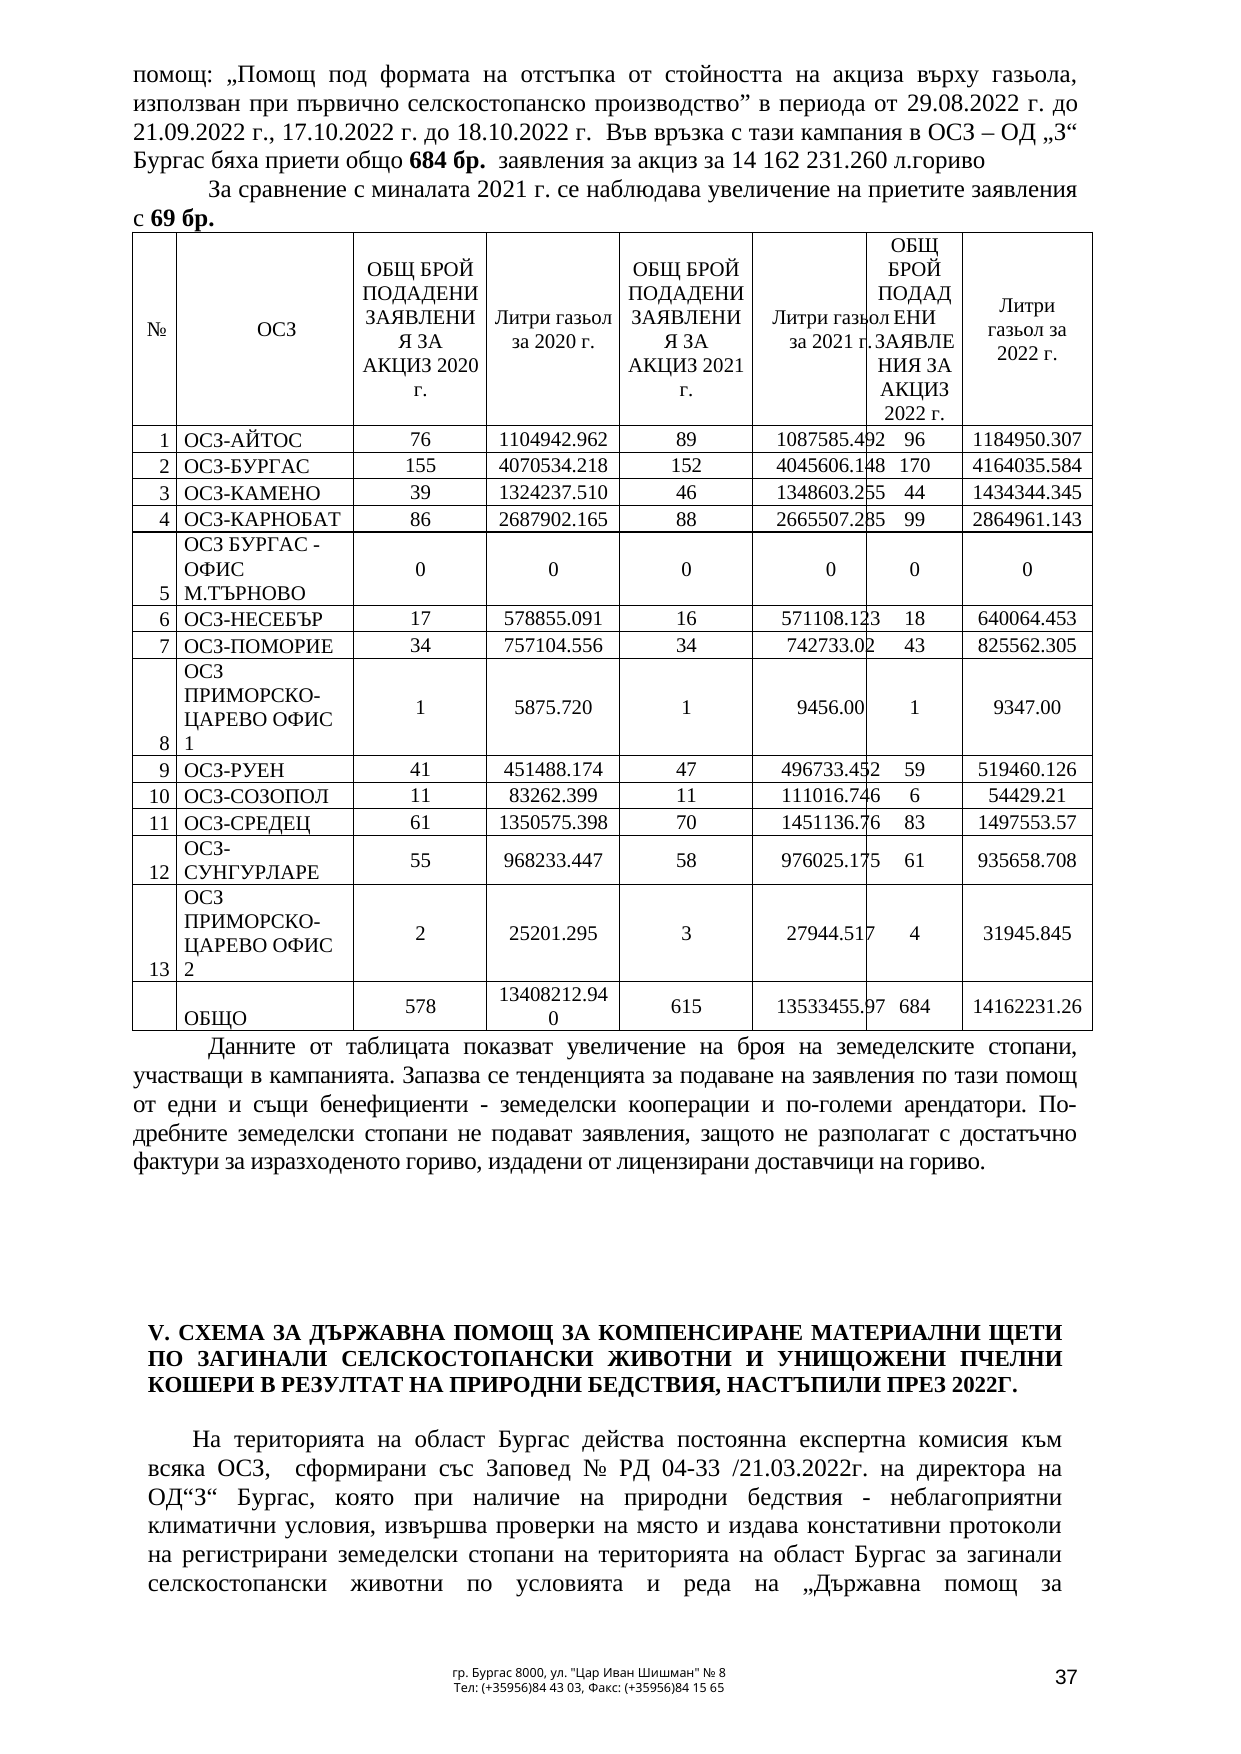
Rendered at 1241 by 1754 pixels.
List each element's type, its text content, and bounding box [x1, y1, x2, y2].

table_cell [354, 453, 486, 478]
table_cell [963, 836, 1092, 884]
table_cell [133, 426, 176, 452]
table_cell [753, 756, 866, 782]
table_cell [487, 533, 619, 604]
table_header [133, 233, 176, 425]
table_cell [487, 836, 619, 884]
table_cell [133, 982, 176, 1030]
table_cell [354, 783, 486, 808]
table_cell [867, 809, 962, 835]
text За сравнение с миналата 2021 г. се наблюдава увеличение на приетите заявления с 69 бр. [133, 174, 1078, 232]
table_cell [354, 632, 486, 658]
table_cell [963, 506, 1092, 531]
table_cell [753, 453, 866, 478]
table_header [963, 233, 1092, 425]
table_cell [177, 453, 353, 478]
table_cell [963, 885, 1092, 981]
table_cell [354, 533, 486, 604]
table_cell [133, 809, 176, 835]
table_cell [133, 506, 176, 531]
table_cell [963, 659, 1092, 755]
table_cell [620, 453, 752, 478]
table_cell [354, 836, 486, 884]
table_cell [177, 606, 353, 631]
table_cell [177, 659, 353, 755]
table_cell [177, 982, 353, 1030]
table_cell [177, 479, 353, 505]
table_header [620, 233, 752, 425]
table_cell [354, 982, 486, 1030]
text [133, 59, 1078, 174]
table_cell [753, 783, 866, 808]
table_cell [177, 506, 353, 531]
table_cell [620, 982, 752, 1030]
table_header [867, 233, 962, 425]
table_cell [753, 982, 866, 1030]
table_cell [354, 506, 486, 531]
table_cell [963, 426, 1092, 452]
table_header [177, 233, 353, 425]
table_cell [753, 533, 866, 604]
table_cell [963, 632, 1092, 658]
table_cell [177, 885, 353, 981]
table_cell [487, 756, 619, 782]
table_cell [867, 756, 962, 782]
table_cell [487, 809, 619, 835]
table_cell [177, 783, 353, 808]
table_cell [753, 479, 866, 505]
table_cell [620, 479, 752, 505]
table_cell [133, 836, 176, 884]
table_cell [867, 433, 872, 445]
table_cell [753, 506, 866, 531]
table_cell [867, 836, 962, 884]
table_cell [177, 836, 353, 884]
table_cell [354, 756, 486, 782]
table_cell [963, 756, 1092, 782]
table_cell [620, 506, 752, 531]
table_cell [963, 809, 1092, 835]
text V. СХЕМА ЗА ДЪРЖАВНА ПОМОЩ ЗА КОМПЕНСИРАНЕ МАТЕРИАЛНИ ЩЕТИ ПО ЗАГИНАЛИ СЕЛСКОСТОПАНСКИ ЖИВОТНИ И УНИЩОЖЕНИ ПЧЕЛНИ КОШЕРИ В РЕЗУЛТАТ НА ПРИРОДНИ БЕДСТВИЯ, НАСТЪПИЛИ ПРЕЗ 2022Г. [148, 1319, 1063, 1398]
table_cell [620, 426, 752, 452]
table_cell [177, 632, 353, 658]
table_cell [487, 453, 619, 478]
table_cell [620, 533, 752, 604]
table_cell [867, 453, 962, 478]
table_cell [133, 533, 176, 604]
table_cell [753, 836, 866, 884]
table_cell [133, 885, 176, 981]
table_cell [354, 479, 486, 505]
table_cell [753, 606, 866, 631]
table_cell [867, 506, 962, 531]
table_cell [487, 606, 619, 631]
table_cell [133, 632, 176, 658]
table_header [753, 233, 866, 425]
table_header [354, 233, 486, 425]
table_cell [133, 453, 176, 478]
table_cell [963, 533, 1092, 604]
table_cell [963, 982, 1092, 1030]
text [148, 1424, 1063, 1597]
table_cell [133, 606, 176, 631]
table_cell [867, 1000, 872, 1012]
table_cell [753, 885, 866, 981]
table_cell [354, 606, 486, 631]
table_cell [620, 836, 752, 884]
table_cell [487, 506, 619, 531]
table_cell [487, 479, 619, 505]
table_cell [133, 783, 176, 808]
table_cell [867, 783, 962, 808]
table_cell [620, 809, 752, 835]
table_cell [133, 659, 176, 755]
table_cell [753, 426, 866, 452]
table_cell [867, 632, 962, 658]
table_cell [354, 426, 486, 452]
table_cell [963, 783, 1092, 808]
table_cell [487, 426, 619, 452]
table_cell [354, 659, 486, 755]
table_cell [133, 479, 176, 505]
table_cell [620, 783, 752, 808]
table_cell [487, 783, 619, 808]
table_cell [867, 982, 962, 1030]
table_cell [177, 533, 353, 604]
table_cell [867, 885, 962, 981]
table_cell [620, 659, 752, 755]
text Данните от таблицата показват увеличение на броя на земеделските стопани, участващи в кампанията. Запазва се тенденцията за подаване на заявления по тази помощ от едни и същи бенефициенти - земеделски кооперации и по-големи арендатори. По-дребните земеделски стопани не подават заявления, защото не разполагат с достатъчно фактури за изразходеното гориво, издадени от лицензирани доставчици на гориво. [133, 1031, 1078, 1175]
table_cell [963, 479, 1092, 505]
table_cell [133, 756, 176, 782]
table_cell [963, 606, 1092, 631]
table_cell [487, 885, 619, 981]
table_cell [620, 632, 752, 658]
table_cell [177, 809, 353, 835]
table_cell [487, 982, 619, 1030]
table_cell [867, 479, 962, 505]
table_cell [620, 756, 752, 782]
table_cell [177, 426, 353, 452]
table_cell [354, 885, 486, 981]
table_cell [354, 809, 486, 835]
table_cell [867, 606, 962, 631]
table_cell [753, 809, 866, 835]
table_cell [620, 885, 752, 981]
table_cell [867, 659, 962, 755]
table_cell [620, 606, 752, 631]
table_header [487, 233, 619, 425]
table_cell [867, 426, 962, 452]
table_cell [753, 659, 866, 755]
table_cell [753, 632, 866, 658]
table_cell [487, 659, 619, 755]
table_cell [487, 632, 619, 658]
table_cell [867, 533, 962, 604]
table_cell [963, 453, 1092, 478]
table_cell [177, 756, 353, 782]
